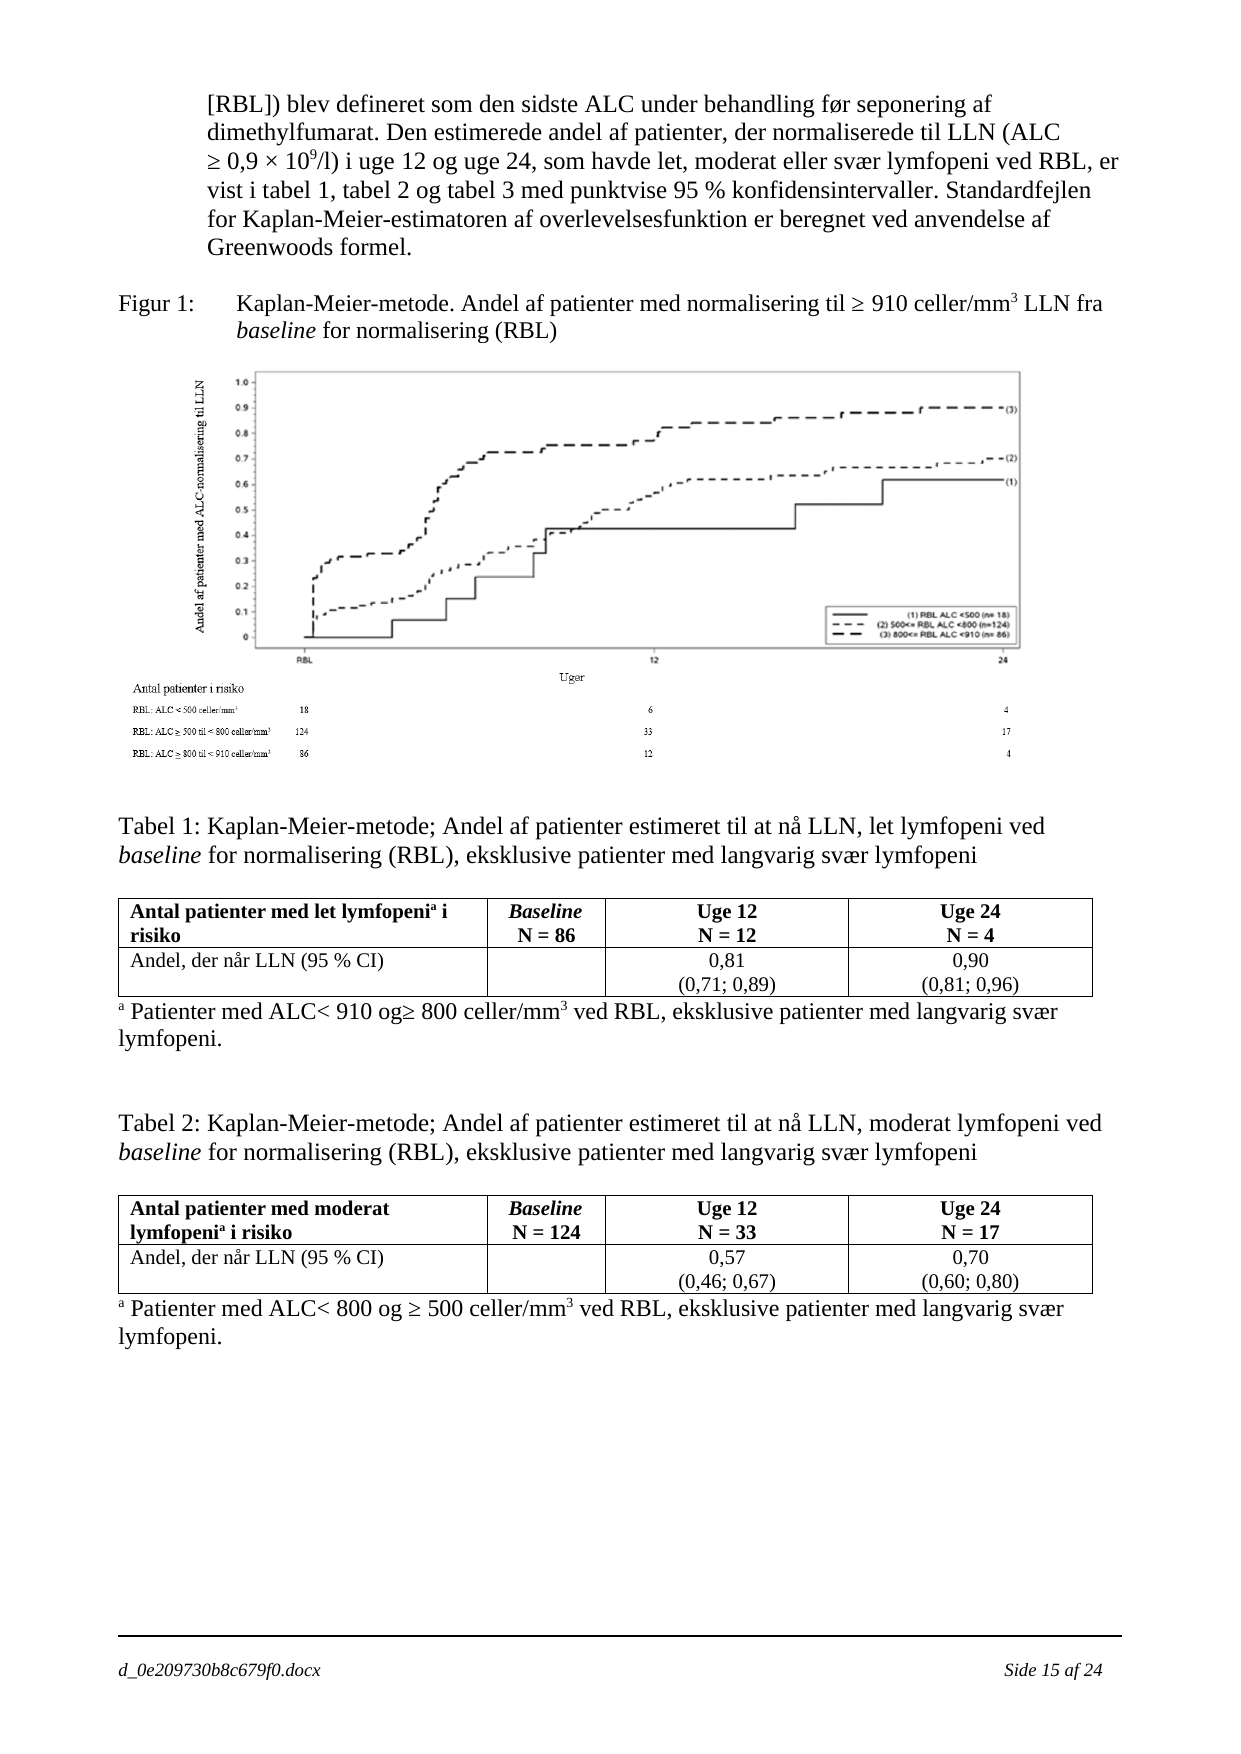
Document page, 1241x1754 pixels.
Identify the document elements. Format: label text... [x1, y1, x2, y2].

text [207, 89, 1122, 261]
table_header Antal patienter med let lymfopenia i risiko [119, 899, 487, 947]
table_header Uge 24 N = 4 [849, 899, 1092, 947]
table_cell [488, 1245, 605, 1293]
table_header Antal patienter med moderat lymfopenia i risiko [119, 1196, 487, 1244]
table_cell 0,90 (0,81; 0,96) [849, 948, 1092, 996]
text a Patienter med ALC< 910 og≥ 800 celler/mm3 ved RBL, eksklusive patienter med langvarig svær lymfopeni. [118, 997, 1122, 1052]
table_cell 0,81 (0,71; 0,89) [606, 948, 848, 996]
text Figur 1: Kaplan-Meier-metode. Andel af patienter med normalisering til ≥ 910 celler/mm3 LLN fra baseline for normalisering (RBL) [118, 289, 1122, 344]
table_cell Andel, der når LLN (95 % CI) [119, 1245, 487, 1293]
table_header Baseline N = 86 [488, 899, 605, 947]
text a Patienter med ALC< 800 og ≥ 500 celler/mm3 ved RBL, eksklusive patienter med langvarig svær lymfopeni. [118, 1294, 1122, 1349]
table_cell [488, 948, 605, 996]
table_header Uge 24 N = 17 [849, 1196, 1092, 1244]
table_cell 0,57 (0,46; 0,67) [606, 1245, 848, 1293]
table_header Baseline N = 124 [488, 1196, 605, 1244]
table_cell 0,70 (0,60; 0,80) [849, 1245, 1092, 1293]
text Tabel 2: Kaplan-Meier-metode; Andel af patienter estimeret til at nå LLN, moderat lymfopeni ved baseline for normalisering (RBL), eksklusive patienter med langvarig svær lymfopeni [118, 1108, 1122, 1166]
table_header Uge 12 N = 33 [606, 1196, 848, 1244]
table_header Uge 12 N = 12 [606, 899, 848, 947]
table_cell Andel, der når LLN (95 % CI) [119, 948, 487, 996]
text Tabel 1: Kaplan-Meier-metode; Andel af patienter estimeret til at nå LLN, let lymfopeni ved baseline for normalisering (RBL), eksklusive patienter med langvarig svær lymfopeni [118, 811, 1122, 869]
